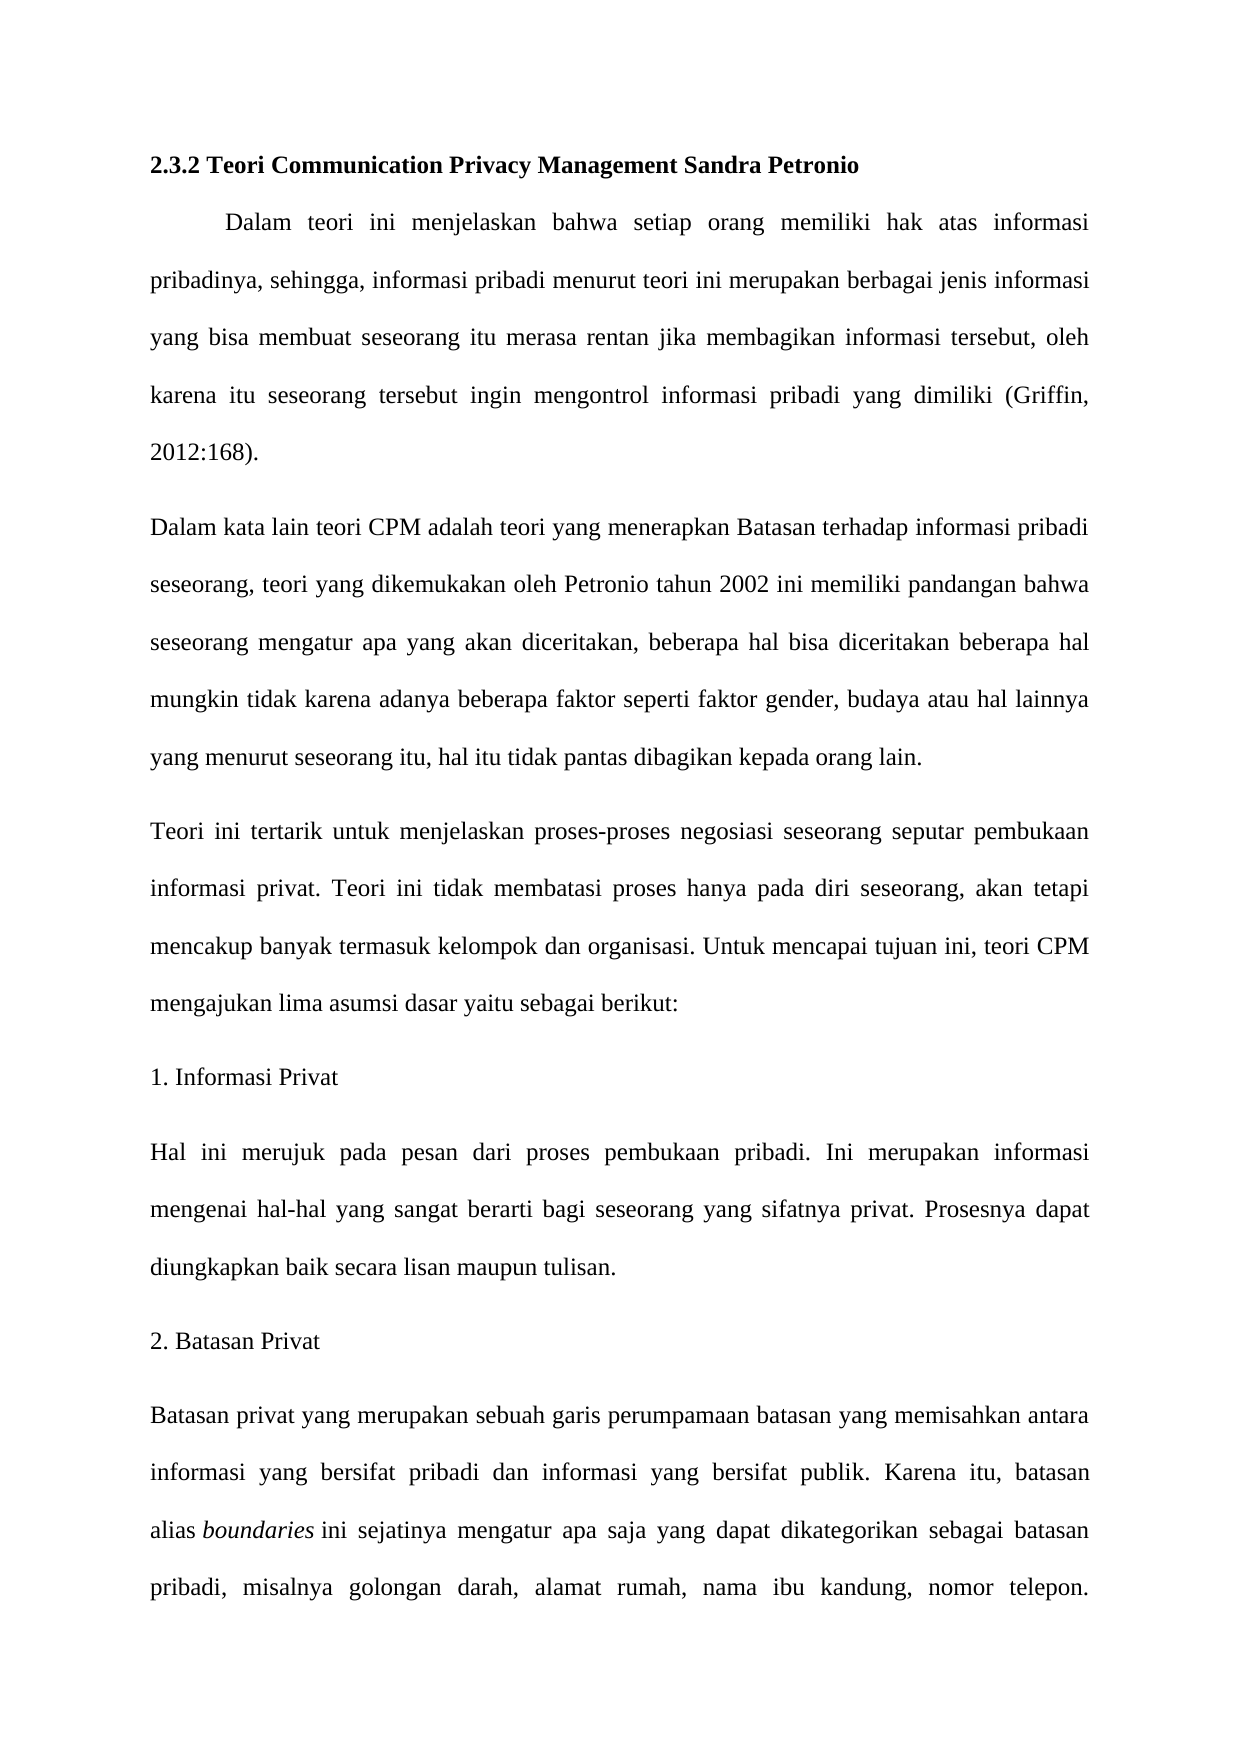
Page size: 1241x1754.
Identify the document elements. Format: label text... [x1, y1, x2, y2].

text Teori ini tertarik untuk menjelaskan proses-proses negosiasi seseorang seputar pembukaan informasi privat. Teori ini tidak membatasi proses hanya pada diri seseorang, akan tetapi mencakup banyak termasuk kelompok dan organisasi. Untuk mencapai tujuan ini, teori CPM mengajukan lima asumsi dasar yaitu sebagai berikut: [150, 816, 1090, 1017]
text Dalam kata lain teori CPM adalah teori yang menerapkan Batasan terhadap informasi pribadi seseorang, teori yang dikemukakan oleh Petronio tahun 2002 ini memiliki pandangan bahwa seseorang mengatur apa yang akan diceritakan, beberapa hal bisa diceritakan beberapa hal mungkin tidak karena adanya beberapa faktor seperti faktor gender, budaya atau hal lainnya yang menurut seseorang itu, hal itu tidak pantas dibagikan kepada orang lain. [150, 512, 1090, 770]
text Dalam teori ini menjelaskan bahwa setiap orang memiliki hak atas informasi pribadinya, sehingga, informasi pribadi menurut teori ini merupakan berbagai jenis informasi yang bisa membuat seseorang itu merasa rentan jika membagikan informasi tersebut, oleh karena itu seseorang tersebut ingin mengontrol informasi pribadi yang dimiliki (Griffin, 2012:168). [150, 207, 1090, 466]
text Hal ini merujuk pada pesan dari proses pembukaan pribadi. Ini merupakan informasi mengenai hal-hal yang sangat berarti bagi seseorang yang sifatnya privat. Prosesnya dapat diungkapkan baik secara lisan maupun tulisan. [150, 1137, 1090, 1280]
subtitle 2.3.2 Teori Communication Privacy Management Sandra Petronio [150, 150, 1090, 179]
text 2. Batasan Privat [150, 1326, 1090, 1354]
text 1. Informasi Privat [150, 1062, 1090, 1091]
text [150, 1400, 1090, 1573]
